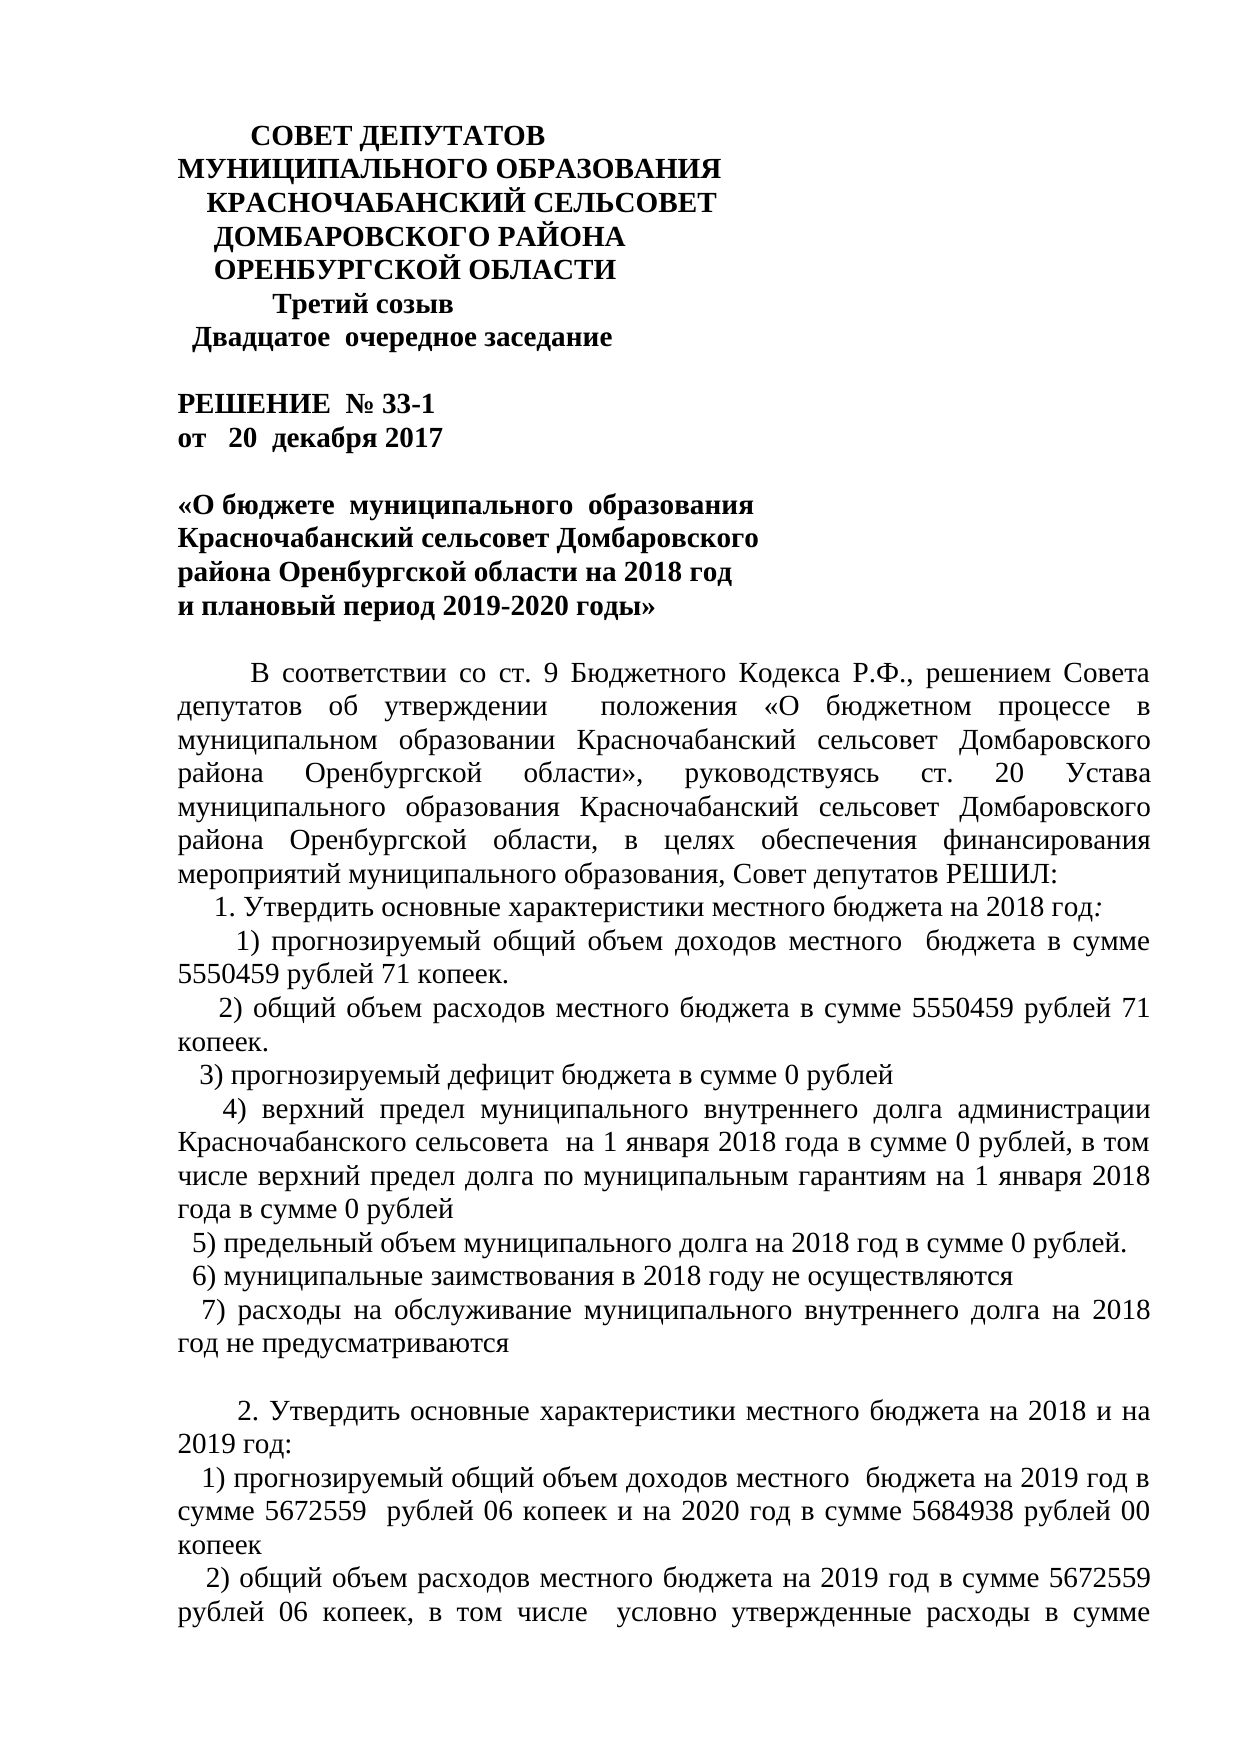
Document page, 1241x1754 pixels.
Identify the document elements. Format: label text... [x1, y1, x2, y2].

text «О бюджете муниципального образования [177, 487, 1152, 521]
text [177, 1560, 1152, 1627]
text Третий созыв [177, 286, 1152, 319]
text 4) верхний предел муниципального внутреннего долга администрации Красночабанского сельсовета на 1 января 2018 года в сумме 0 рублей, в том числе верхний предел долга по муниципальным гарантиям на 1 января 2018 года в сумме 0 рублей [177, 1091, 1152, 1225]
text РЕШЕНИЕ № 33-1 [177, 386, 1152, 420]
text Двадцатое очередное заседание [177, 319, 1152, 353]
text и плановый период 2019-2020 годы» [177, 588, 1152, 621]
text СОВЕТ ДЕПУТАТОВ [177, 118, 1152, 152]
text от 20 декабря 2017 [177, 420, 1152, 453]
text 5) предельный объем муниципального долга на 2018 год в сумме 0 рублей. [177, 1225, 1152, 1258]
subtitle В соответствии со ст. 9 Бюджетного Кодекса Р.Ф., решением Совета депутатов об утверждении положения «О бюджетном процессе в муниципальном образовании Красночабанский сельсовет Домбаровского района Оренбургской области», руководствуясь ст. 20 Устава муниципального образования Красночабанский сельсовет Домбаровского района Оренбургской области, в целях обеспечения финансирования мероприятий муниципального образования, Совет депутатов РЕШИЛ: [177, 655, 1152, 889]
text КРАСНОЧАБАНСКИЙ СЕЛЬСОВЕТ [177, 185, 1152, 219]
text 2) общий объем расходов местного бюджета в сумме 5550459 рублей 71 копеек. [177, 990, 1152, 1057]
text ОРЕНБУРГСКОЙ ОБЛАСТИ [177, 252, 1152, 286]
text 6) муниципальные заимствования в 2018 году не осуществляются [177, 1258, 1152, 1292]
text МУНИЦИПАЛЬНОГО ОБРАЗОВАНИЯ [177, 152, 1152, 185]
text района Оренбургской области на 2018 год [177, 554, 1152, 588]
text 3) прогнозируемый дефицит бюджета в сумме 0 рублей [177, 1057, 1152, 1091]
text ДОМБАРОВСКОГО РАЙОНА [177, 219, 1152, 252]
subtitle 1. Утвердить основные характеристики местного бюджета на 2018 год: [177, 889, 1152, 923]
text 1) прогнозируемый общий объем доходов местного бюджета в сумме 5550459 рублей 71 копеек. [177, 923, 1152, 990]
subtitle 2. Утвердить основные характеристики местного бюджета на 2018 и на 2019 год: [177, 1393, 1152, 1460]
text 1) прогнозируемый общий объем доходов местного бюджета на 2019 год в сумме 5672559 рублей 06 копеек и на 2020 год в сумме 5684938 рублей 00 копеек [177, 1460, 1152, 1560]
text 7) расходы на обслуживание муниципального внутреннего долга на 2018 год не предусматриваются [177, 1292, 1152, 1359]
text Красночабанский сельсовет Домбаровского [177, 521, 1152, 554]
